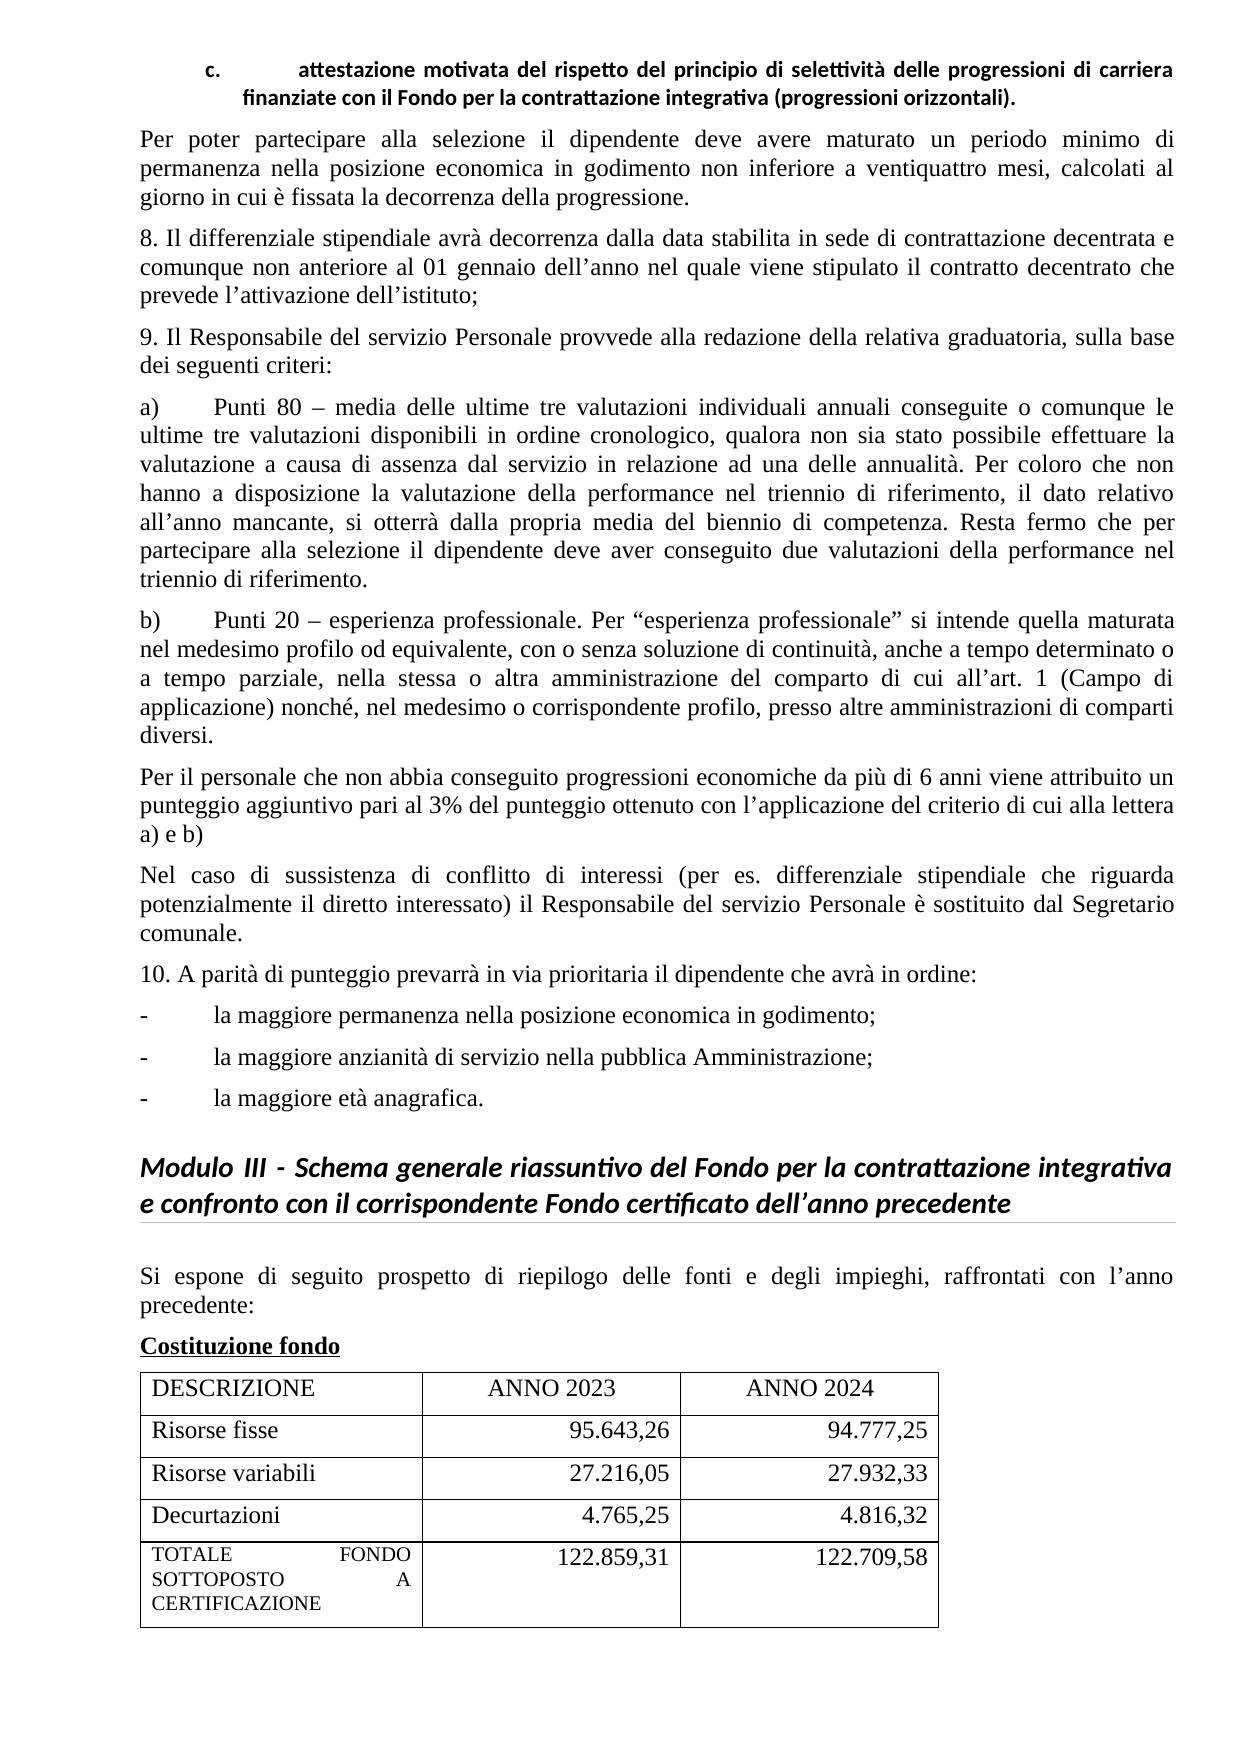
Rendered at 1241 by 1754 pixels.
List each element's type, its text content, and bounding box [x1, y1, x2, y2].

text Modulo III - Schema generale riassuntivo del Fondo per la contrattazione integrativa e confronto con il corrispondente Fondo certificato dell’anno precedente [139, 1149, 1176, 1223]
text Nel caso di sussistenza di conflitto di interessi (per es. differenziale stipendiale che riguarda potenzialmente il diretto interessato) il Responsabile del servizio Personale è sostituito dal Segretario comunale. [139, 860, 1176, 947]
list attestazione motivata del rispetto del principio di selettività delle progressioni di carriera finanziate con il Fondo per la contrattazione integrativa (progressioni orizzontali). [205, 56, 1176, 112]
text - la maggiore permanenza nella posizione economica in godimento; [139, 1000, 1176, 1029]
table_cell 122.709,58 [681, 1543, 938, 1627]
text 8. Il differenziale stipendiale avrà decorrenza dalla data stabilita in sede di contrattazione decentrata e comunque non anteriore al 01 gennaio dell’anno nel quale viene stipulato il contratto decentrato che prevede l’attivazione dell’istituto; [139, 223, 1176, 309]
text Si espone di seguito prospetto di riepilogo delle fonti e degli impieghi, raffrontati con l’anno precedente: [139, 1261, 1176, 1318]
text Per poter partecipare alla selezione il dipendente deve avere maturato un periodo minimo di permanenza nella posizione economica in godimento non inferiore a ventiquattro mesi, calcolati al giorno in cui è fissata la decorrenza della progressione. [139, 124, 1176, 210]
table_cell Risorse fisse [141, 1416, 422, 1457]
table_cell Risorse variabili [141, 1458, 422, 1499]
table_cell Decurtazioni [141, 1500, 422, 1541]
table_cell 27.216,05 [423, 1458, 680, 1499]
text a) Punti 80 – media delle ultime tre valutazioni individuali annuali conseguite o comunque le ultime tre valutazioni disponibili in ordine cronologico, qualora non sia stato possibile effettuare la valutazione a causa di assenza dal servizio in relazione ad una delle annualità. Per coloro che non hanno a disposizione la valutazione della performance nel triennio di riferimento, il dato relativo all’anno mancante, si otterrà dalla propria media del biennio di competenza. Resta fermo che per partecipare alla selezione il dipendente deve aver conseguito due valutazioni della performance nel triennio di riferimento. [139, 392, 1176, 593]
table_header ANNO 2024 [681, 1373, 938, 1414]
table_cell 4.816,32 [681, 1500, 938, 1541]
table_cell 122.859,31 [423, 1543, 680, 1627]
text - la maggiore età anagrafica. [139, 1083, 1176, 1112]
table_cell 27.932,33 [681, 1458, 938, 1499]
table_cell 4.765,25 [423, 1500, 680, 1541]
table_header ANNO 2023 [423, 1373, 680, 1414]
table_header DESCRIZIONE [141, 1373, 422, 1414]
text Per il personale che non abbia conseguito progressioni economiche da più di 6 anni viene attribuito un punteggio aggiuntivo pari al 3% del punteggio ottenuto con l’applicazione del criterio di cui alla lettera a) e b) [139, 762, 1176, 848]
text - la maggiore anzianità di servizio nella pubblica Amministrazione; [139, 1042, 1176, 1070]
table_cell 94.777,25 [681, 1416, 938, 1457]
text b) Punti 20 – esperienza professionale. Per “esperienza professionale” si intende quella maturata nel medesimo profilo od equivalente, con o senza soluzione di continuità, anche a tempo determinato o a tempo parziale, nella stessa o altra amministrazione del comparto di cui all’art. 1 (Campo di applicazione) nonché, nel medesimo o corrispondente profilo, presso altre amministrazioni di comparti diversi. [139, 605, 1176, 749]
text 10. A parità di punteggio prevarrà in via prioritaria il dipendente che avrà in ordine: [139, 959, 1176, 988]
table_cell 95.643,26 [423, 1416, 680, 1457]
table_cell TOTALE FONDO SOTTOPOSTO A CERTIFICAZIONE [141, 1543, 422, 1627]
text 9. Il Responsabile del servizio Personale provvede alla redazione della relativa graduatoria, sulla base dei seguenti criteri: [139, 322, 1176, 379]
text Costituzione fondo [139, 1331, 1176, 1360]
